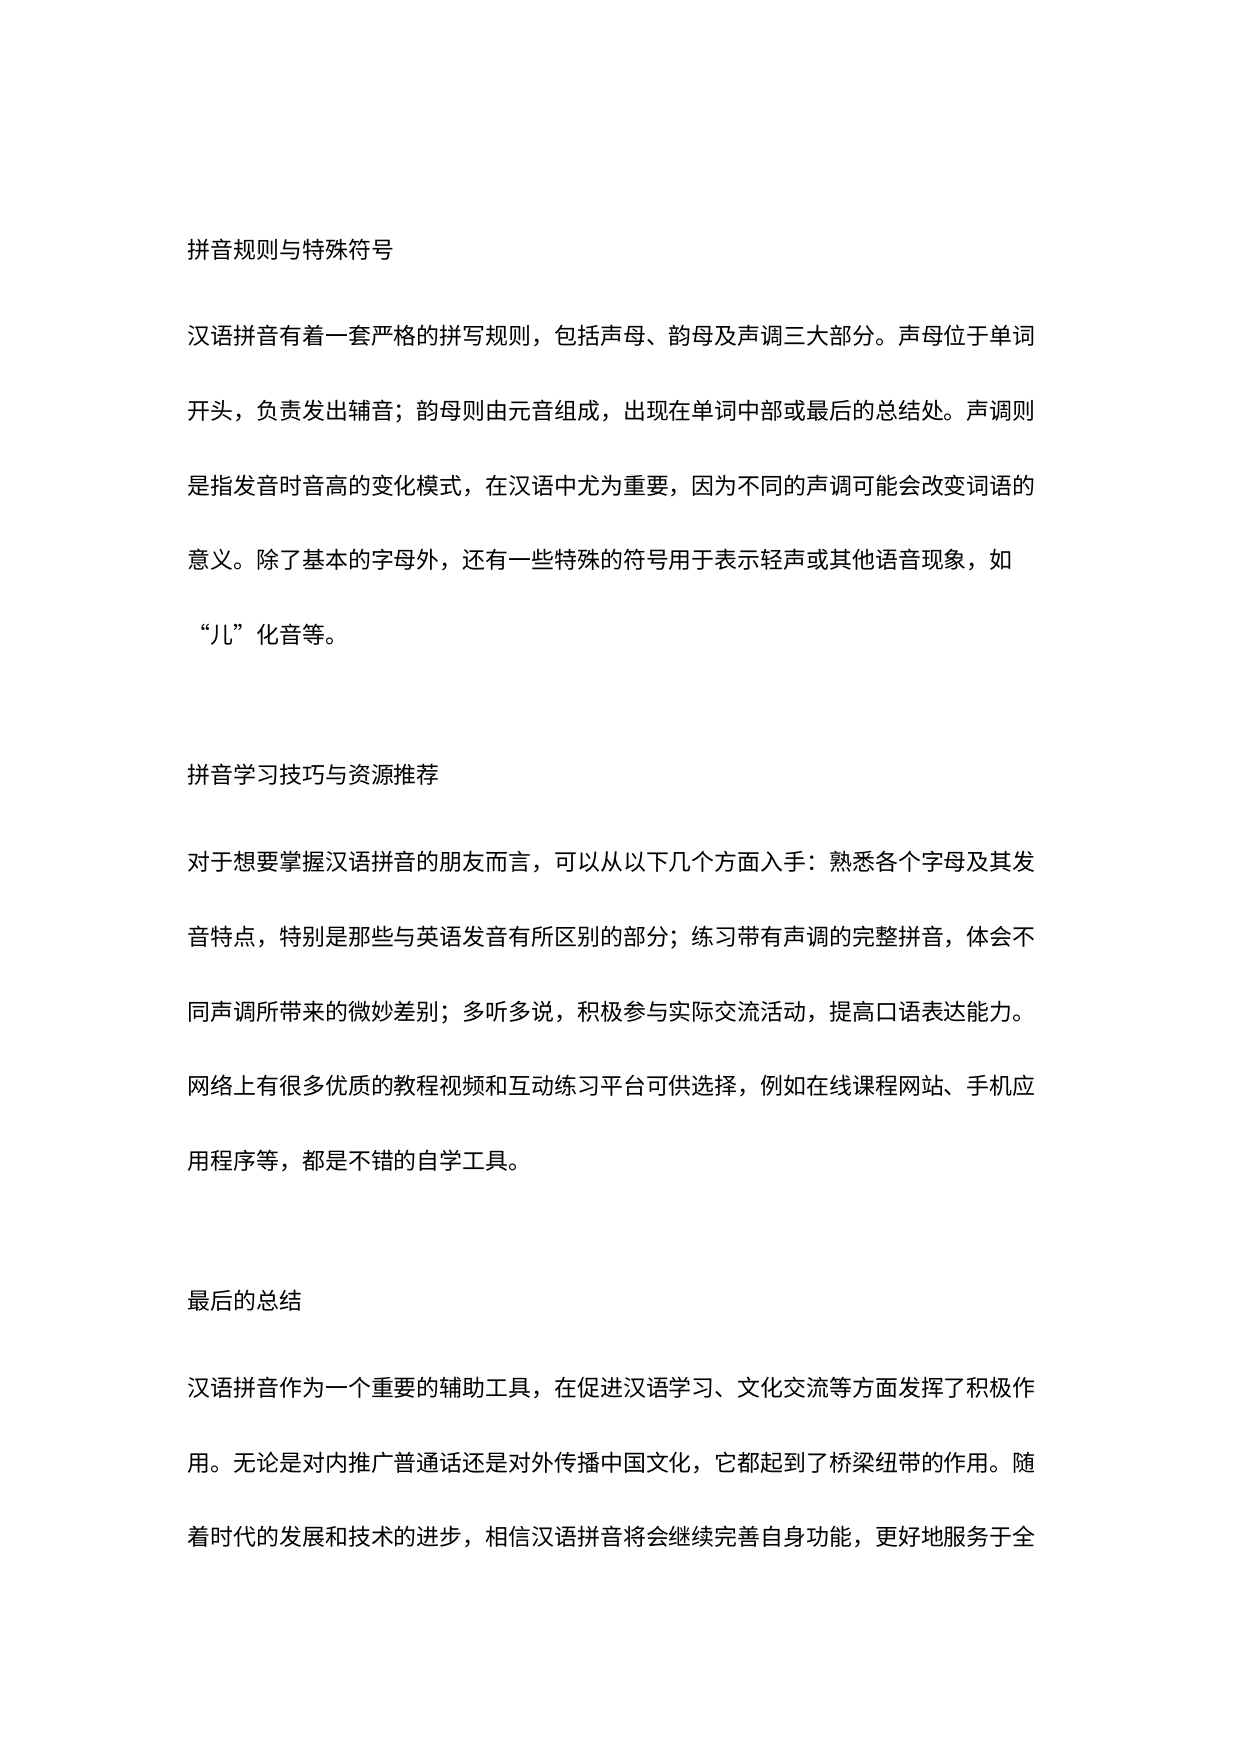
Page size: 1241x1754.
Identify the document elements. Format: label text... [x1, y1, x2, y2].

text 最后的总结 [187, 1267, 1053, 1332]
text 对于想要掌握汉语拼音的朋友而言，可以从以下几个方面入手：熟悉各个字母及其发音特点，特别是那些与英语发音有所区别的部分；练习带有声调的完整拼音，体会不同声调所带来的微妙差别；多听多说，积极参与实际交流活动，提高口语表达能力。网络上有很多优质的教程视频和互动练习平台可供选择，例如在线课程网站、手机应用程序等，都是不错的自学工具。 [187, 828, 1053, 1192]
text 拼音学习技巧与资源推荐 [187, 742, 1053, 807]
text 汉语拼音有着一套严格的拼写规则，包括声母、韵母及声调三大部分。声母位于单词开头，负责发出辅音；韵母则由元音组成，出现在单词中部或最后的总结处。声调则是指发音时音高的变化模式，在汉语中尤为重要，因为不同的声调可能会改变词语的意义。除了基本的字母外，还有一些特殊的符号用于表示轻声或其他语音现象，如“儿”化音等。 [187, 302, 1053, 666]
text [187, 1354, 1053, 1568]
text 拼音规则与特殊符号 [187, 216, 1053, 281]
